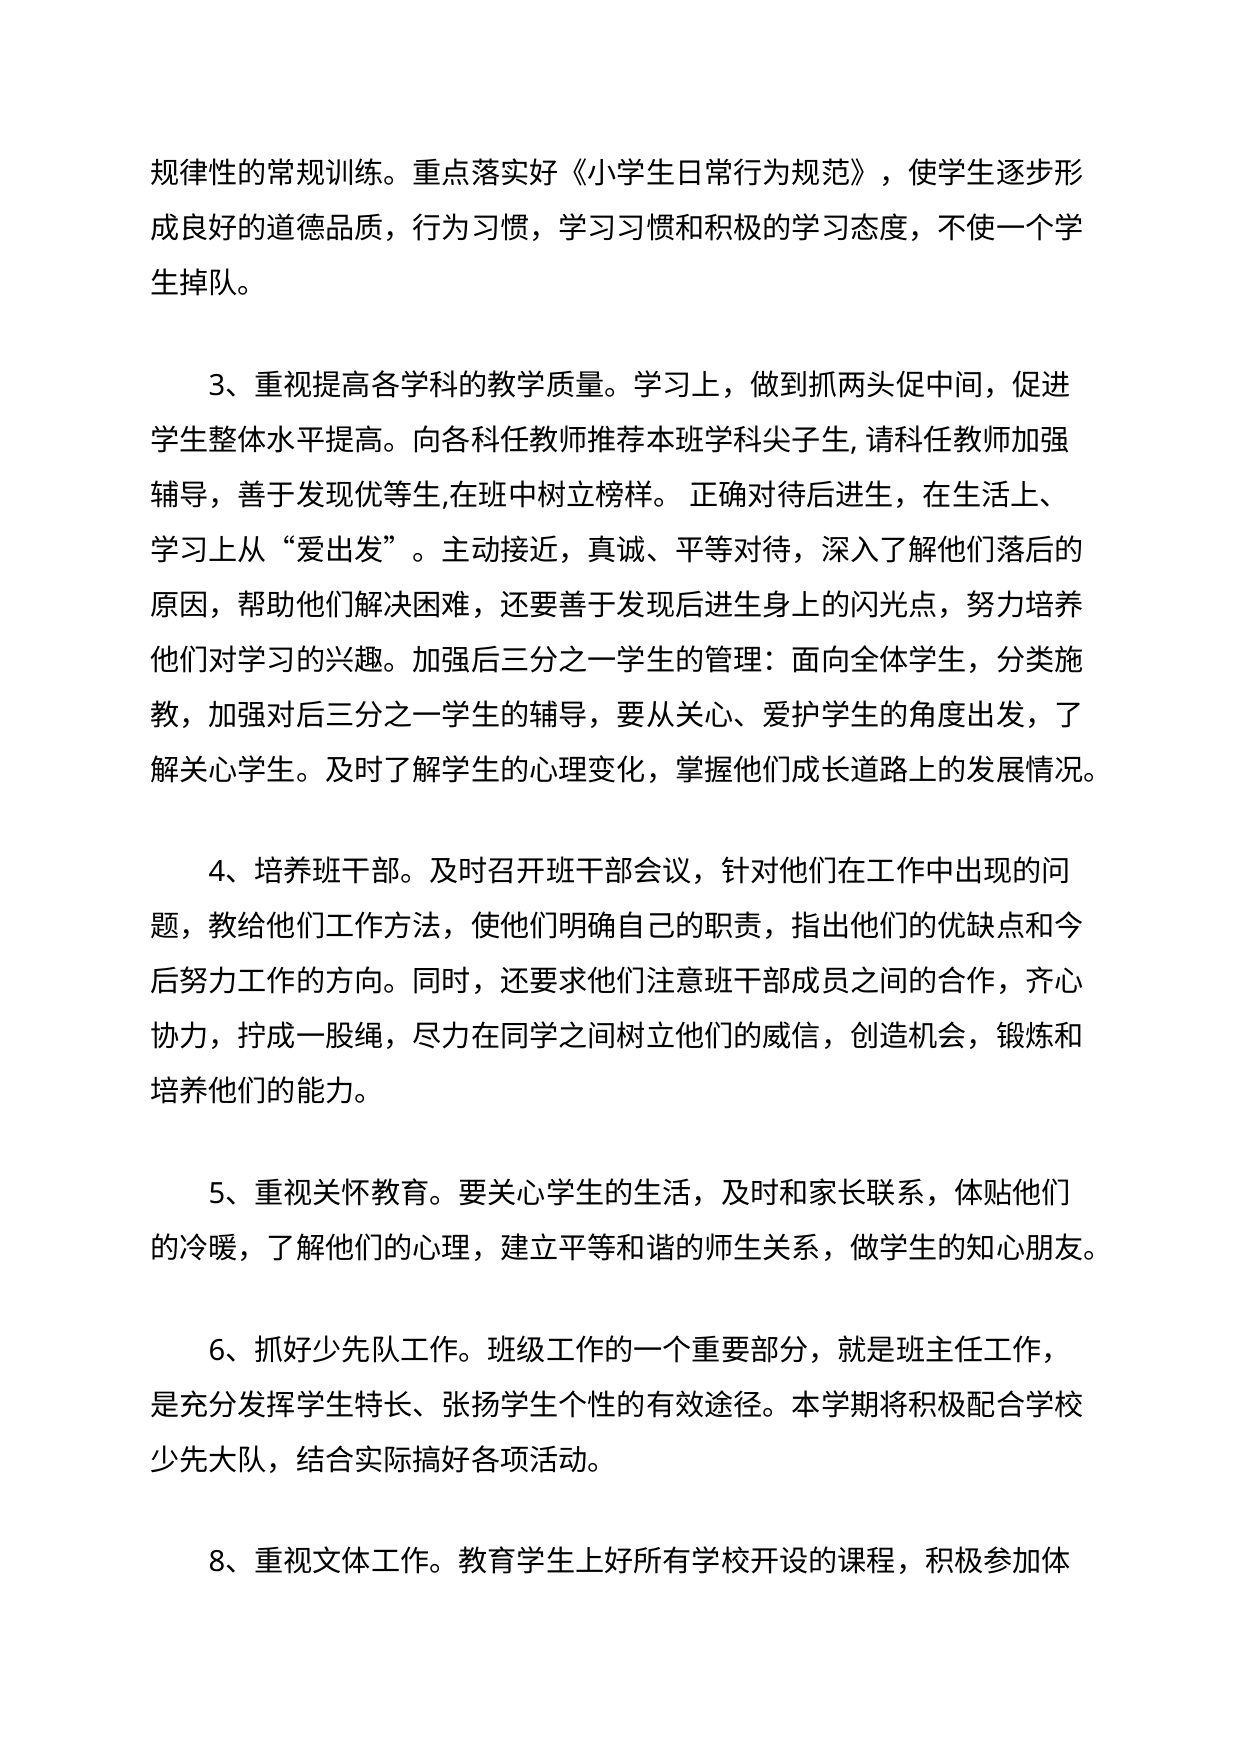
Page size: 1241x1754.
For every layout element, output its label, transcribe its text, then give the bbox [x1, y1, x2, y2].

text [150, 150, 1090, 302]
text 5、重视关怀教育。要关心学生的生活，及时和家长联系，体贴他们的冷暖，了解他们的心理，建立平等和谐的师生关系，做学生的知心朋友。 [150, 1169, 1090, 1267]
text 6、抓好少先队工作。班级工作的一个重要部分，就是班主任工作，是充分发挥学生特长、张扬学生个性的有效途径。本学期将积极配合学校少先大队，结合实际搞好各项活动。 [150, 1326, 1090, 1478]
text 4、培养班干部。及时召开班干部会议，针对他们在工作中出现的问题，教给他们工作方法，使他们明确自己的职责，指出他们的优缺点和今后努力工作的方向。同时，还要求他们注意班干部成员之间的合作，齐心协力，拧成一股绳，尽力在同学之间树立他们的威信，创造机会，锻炼和培养他们的能力。 [150, 848, 1090, 1110]
text 3、重视提高各学科的教学质量。学习上，做到抓两头促中间，促进学生整体水平提高。向各科任教师推荐本班学科尖子生, 请科任教师加强辅导，善于发现优等生,在班中树立榜样。 正确对待后进生，在生活上、学习上从“爱出发”。主动接近，真诚、平等对待，深入了解他们落后的原因，帮助他们解决困难，还要善于发现后进生身上的闪光点，努力培养他们对学习的兴趣。加强后三分之一学生的管理：面向全体学生，分类施教，加强对后三分之一学生的辅导，要从关心、爱护学生的角度出发，了解关心学生。及时了解学生的心理变化，掌握他们成长道路上的发展情况。 [150, 362, 1090, 788]
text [150, 1538, 1090, 1580]
